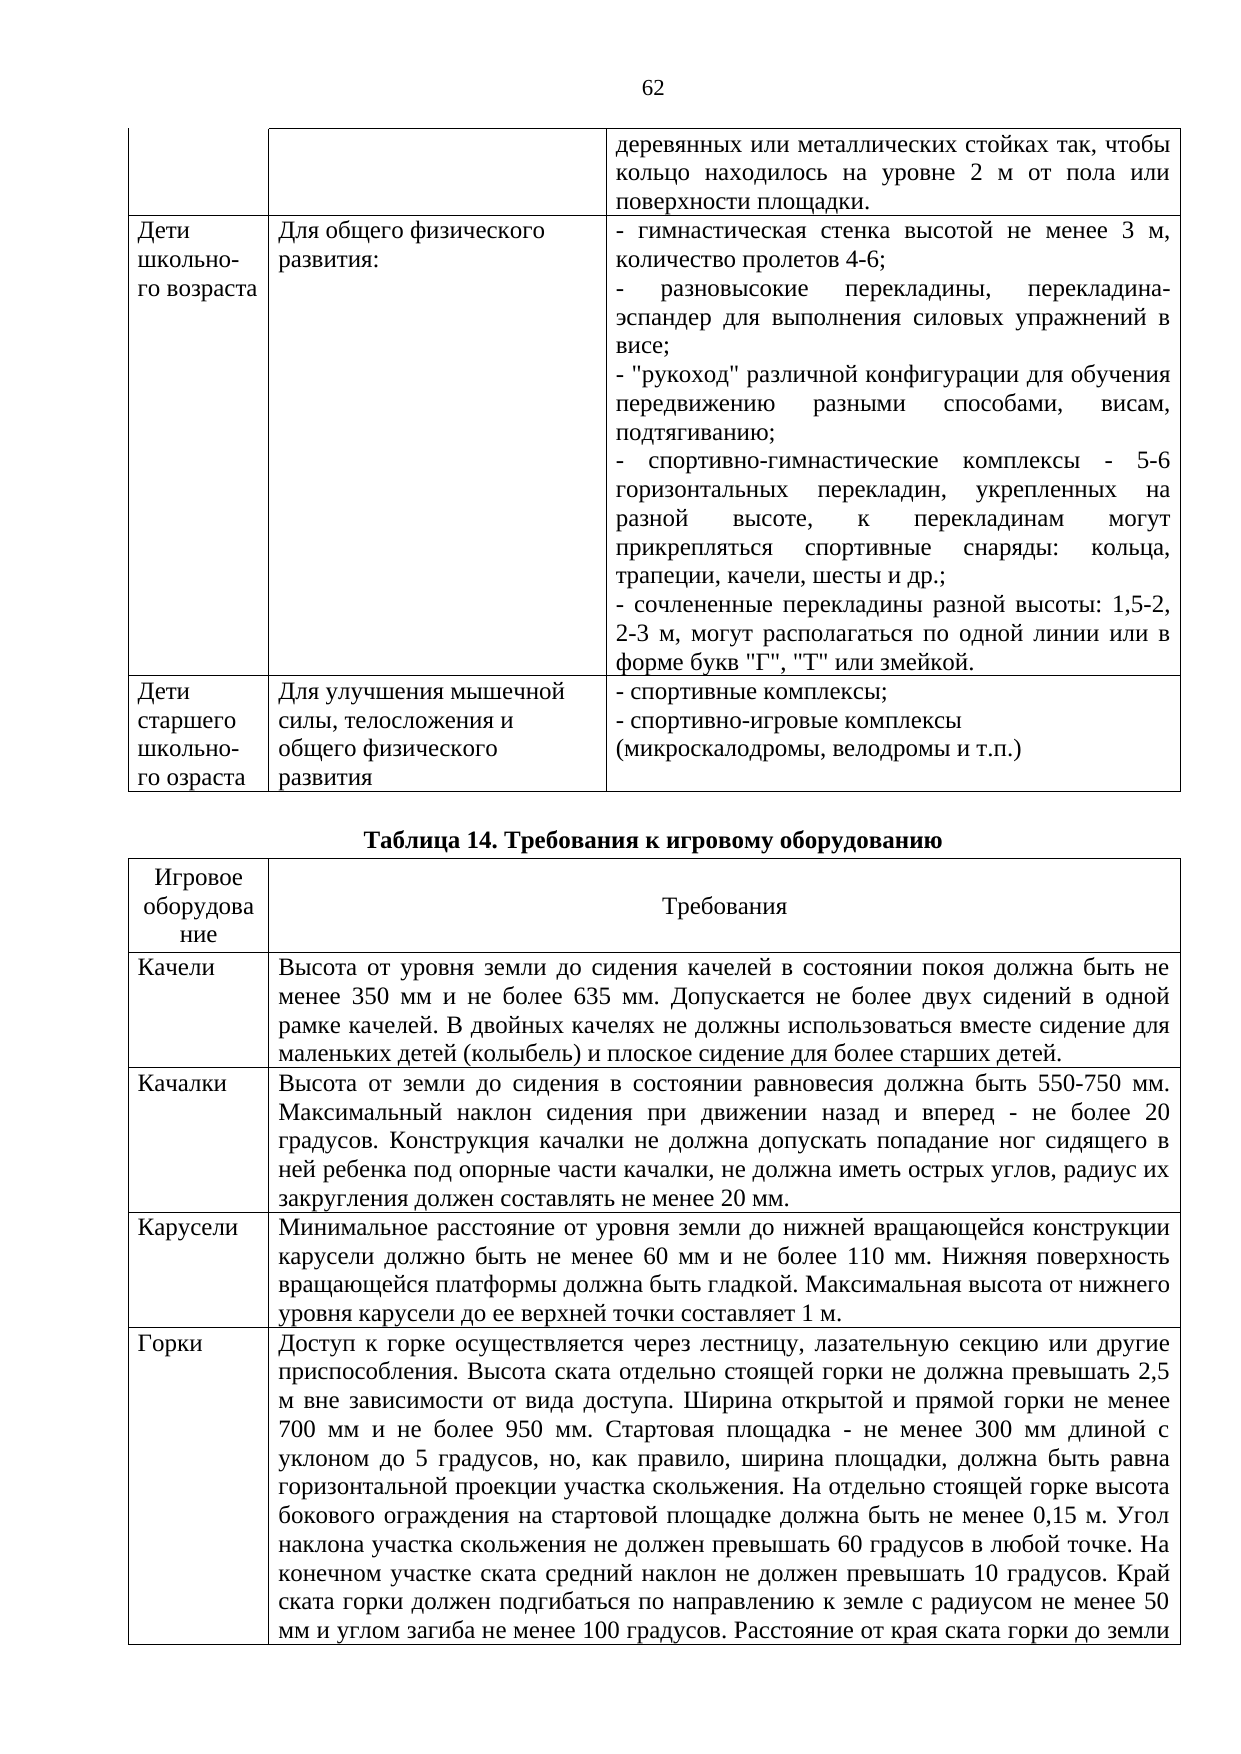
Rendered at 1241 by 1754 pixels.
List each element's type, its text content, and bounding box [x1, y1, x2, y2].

table_cell Дети школьно-го возраста [129, 216, 268, 675]
table_cell Высота от уровня земли до сидения качелей в состоянии покоя должна быть не менее 350 мм и не более 635 мм. Допускается не более двух сидений в одной рамке качелей. В двойных качелях не должны использоваться вместе сидение для маленьких детей (колыбель) и плоское сидение для более старших детей. [269, 953, 1180, 1067]
table_cell [129, 128, 268, 215]
table_cell Для улучшения мышечной силы, телосложения и общего физического развития [269, 676, 606, 791]
text Таблица 14. Требования к игровому оборудованию [137, 825, 1169, 854]
table_cell - спортивные комплексы; - спортивно-игровые комплексы (микроскалодромы, велодромы и т.п.) [607, 676, 1180, 791]
table_header Требования [269, 859, 1180, 952]
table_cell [269, 1328, 1180, 1644]
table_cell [269, 129, 606, 215]
table_cell Высота от земли до сидения в состоянии равновесия должна быть 550-750 мм. Максимальный наклон сидения при движении назад и вперед - не более 20 градусов. Конструкция качалки не должна допускать попадание ног сидящего в ней ребенка под опорные части качалки, не должна иметь острых углов, радиус их закругления должен составлять не менее 20 мм. [269, 1068, 1180, 1212]
table_cell Минимальное расстояние от уровня земли до нижней вращающейся конструкции карусели должно быть не менее 60 мм и не более 110 мм. Нижняя поверхность вращающейся платформы должна быть гладкой. Максимальная высота от нижнего уровня карусели до ее верхней точки составляет 1 м. [269, 1213, 1180, 1327]
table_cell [607, 129, 1180, 215]
table_cell Качалки [129, 1068, 268, 1212]
table_cell - гимнастическая стенка высотой не менее 3 м, количество пролетов 4-6; - разновысокие перекладины, перекладина-эспандер для выполнения силовых упражнений в висе; - "рукоход" различной конфигурации для обучения передвижению разными способами, висам, подтягиванию; - спортивно-гимнастические комплексы - 5-6 горизонтальных перекладин, укрепленных на разной высоте, к перекладинам могут прикрепляться спортивные снаряды: кольца, трапеции, качели, шесты и др.; - сочлененные перекладины разной высоты: 1,5-2, 2-3 м, могут располагаться по одной линии или в форме букв "Г", "Т" или змейкой. [607, 216, 1180, 675]
table_cell Качели [129, 953, 268, 1067]
table_cell Дети старшего школьно-го озраста [129, 676, 268, 791]
table_cell Для общего физического развития: [269, 216, 606, 675]
table_cell Карусели [129, 1213, 268, 1327]
table_header Игровое оборудование [129, 859, 268, 952]
table_cell Горки [129, 1328, 268, 1644]
